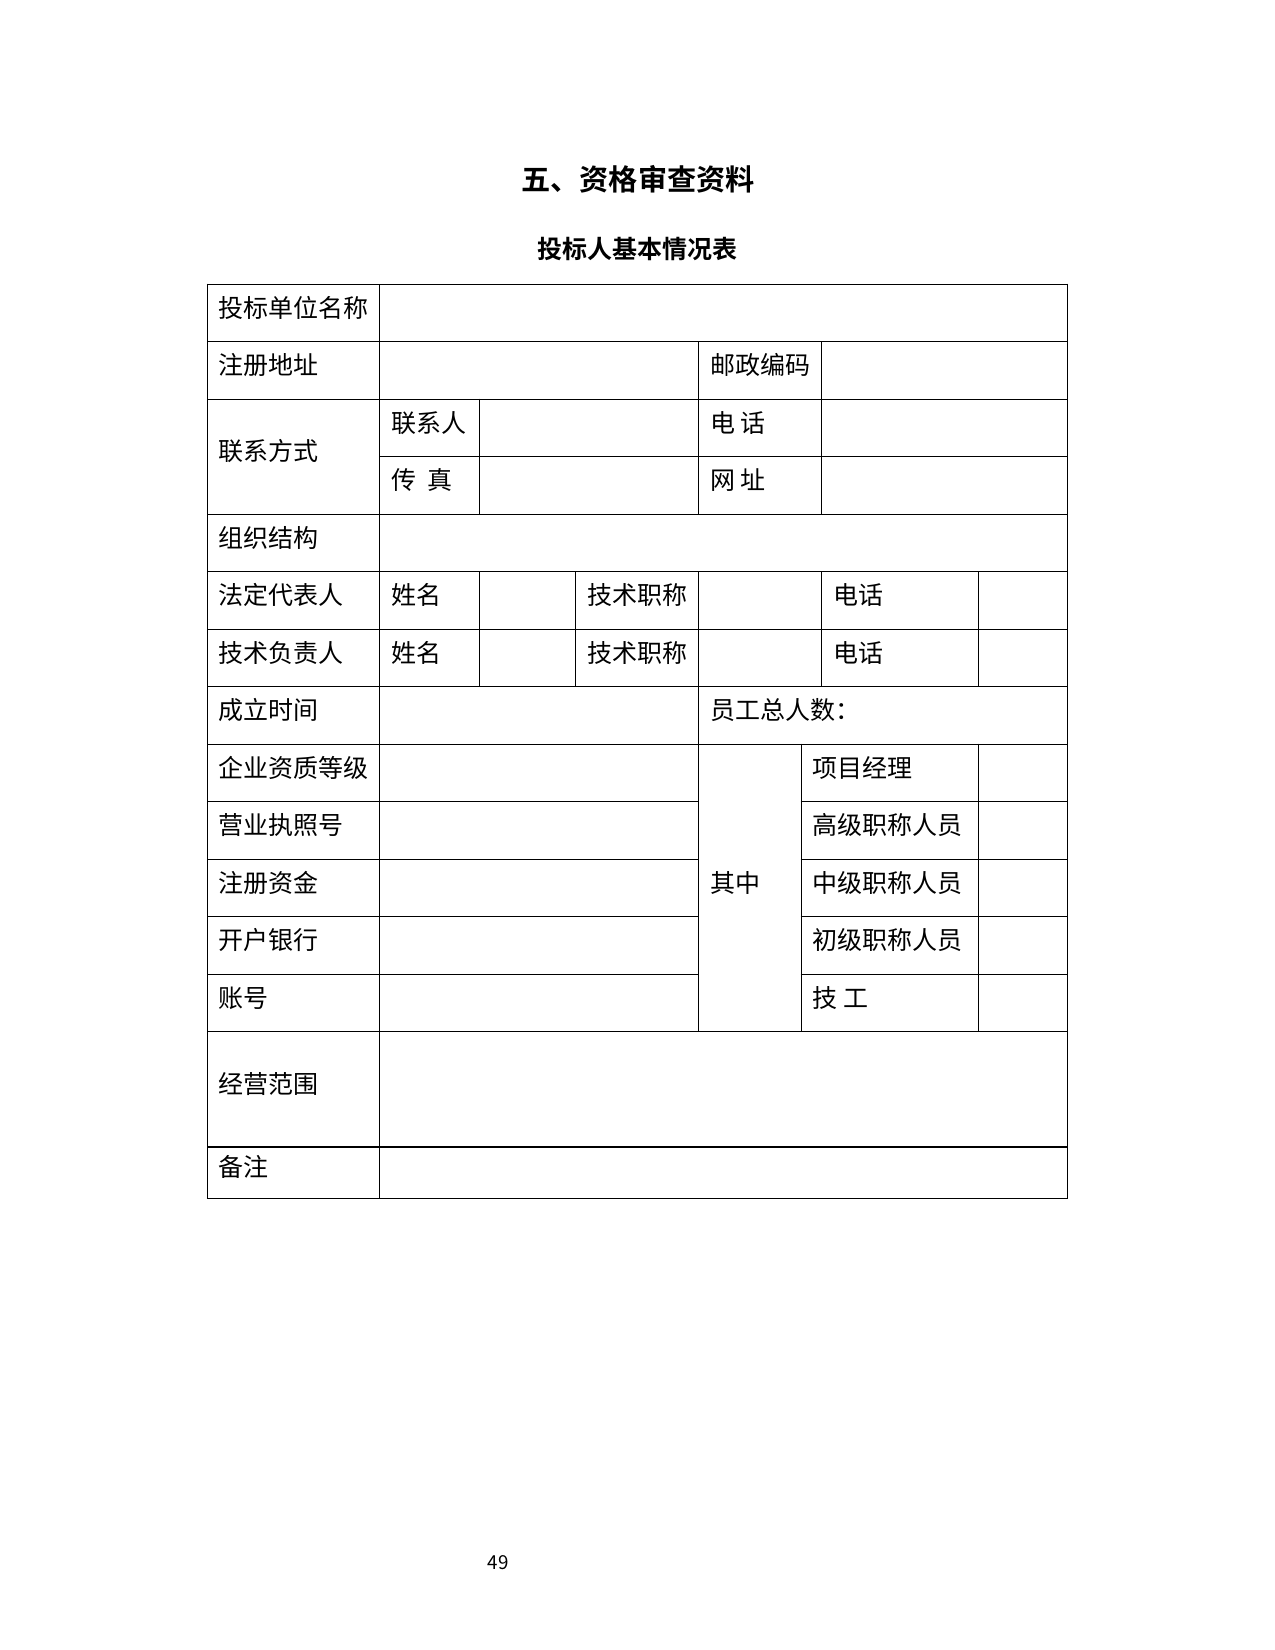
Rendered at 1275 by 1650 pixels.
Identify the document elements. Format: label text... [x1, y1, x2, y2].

table_cell [699, 572, 821, 628]
table_cell [380, 342, 698, 398]
subtitle 五、资格审查资料 [188, 156, 1087, 199]
table_cell 备注 [208, 1148, 379, 1198]
table_cell [979, 630, 1067, 686]
table_cell [480, 572, 575, 628]
table_cell 技术职称 [576, 630, 698, 686]
table_cell [380, 802, 698, 858]
table_cell [979, 917, 1067, 973]
table_cell 项目经理 [802, 745, 978, 801]
table_cell [979, 745, 1067, 801]
table_cell [480, 457, 698, 513]
table_cell 其中 [699, 745, 801, 1031]
table_cell [380, 1032, 1067, 1146]
table_cell 初级职称人员 [802, 917, 978, 973]
table_cell 传 真 [380, 457, 479, 513]
table_cell [699, 630, 821, 686]
table_cell 员工总人数： [699, 687, 1067, 743]
table_header [380, 285, 1067, 341]
table_cell 法定代表人 [208, 572, 379, 628]
table_cell 技术职称 [576, 572, 698, 628]
table_cell 开户银行 [208, 917, 379, 973]
table_cell 中级职称人员 [802, 860, 978, 916]
table_cell 联系方式 [208, 400, 379, 513]
table_cell 账号 [208, 975, 379, 1031]
table_cell [380, 975, 698, 1031]
table_cell 电话 [822, 630, 978, 686]
table_cell 电话 [822, 572, 978, 628]
table_cell [480, 630, 575, 686]
table_cell 技 工 [802, 975, 978, 1031]
table_cell [822, 457, 1067, 513]
table_cell 姓名 [380, 630, 479, 686]
table_cell [480, 400, 698, 456]
table_cell [979, 572, 1067, 628]
table_cell [822, 342, 1067, 398]
table_cell [822, 400, 1067, 456]
table_cell [380, 1148, 1067, 1198]
table_header 投标单位名称 [208, 285, 379, 341]
text 投标人基本情况表 [187, 229, 1087, 265]
table_cell [380, 515, 1067, 571]
table_cell 姓名 [380, 572, 479, 628]
table_cell 企业资质等级 [208, 745, 379, 801]
table_cell 邮政编码 [699, 342, 821, 398]
table_cell [979, 860, 1067, 916]
table_cell 成立时间 [208, 687, 379, 743]
table_cell 组织结构 [208, 515, 379, 571]
table_cell 经营范围 [208, 1032, 379, 1146]
table_cell 电 话 [699, 400, 821, 456]
table_cell 联系人 [380, 400, 479, 456]
table_cell 营业执照号 [208, 802, 379, 858]
table_cell [380, 687, 698, 743]
table_cell [979, 802, 1067, 858]
table_cell [380, 917, 698, 973]
table_cell 网 址 [699, 457, 821, 513]
table_cell 注册地址 [208, 342, 379, 398]
table_cell 注册资金 [208, 860, 379, 916]
table_cell 技术负责人 [208, 630, 379, 686]
table_cell [380, 860, 698, 916]
table_cell [380, 745, 698, 801]
table_cell 高级职称人员 [802, 802, 978, 858]
table_cell [979, 975, 1067, 1031]
